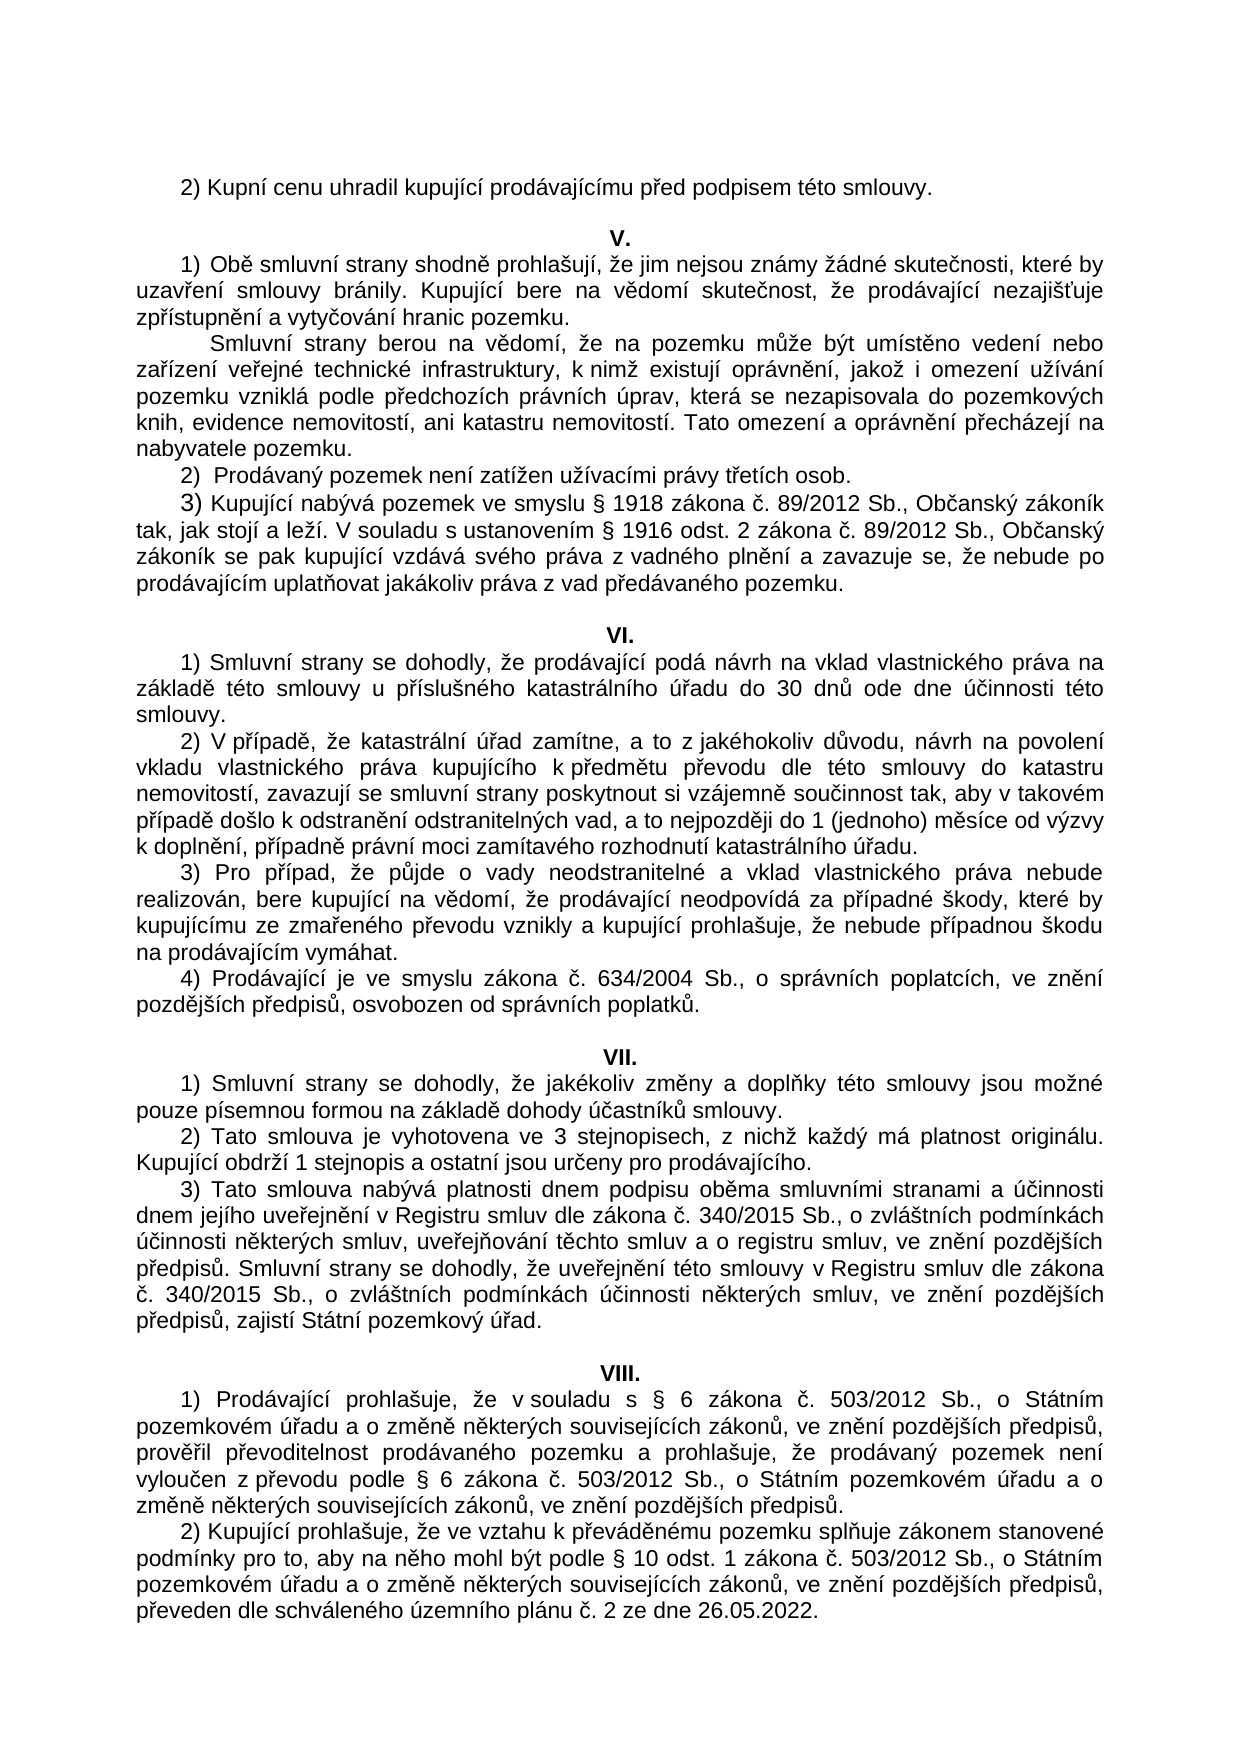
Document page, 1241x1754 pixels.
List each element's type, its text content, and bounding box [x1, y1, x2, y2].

text 3) Kupující nabývá pozemek ve smyslu § 1918 zákona č. 89/2012 Sb., Občanský zákoník tak, jak stojí a leží. V souladu s ustanovením § 1916 odst. 2 zákona č. 89/2012 Sb., Občanský zákoník se pak kupující vzdává svého práva z vadného plnění a zavazuje se, že nebude po prodávajícím uplatňovat jakákoliv práva z vad předávaného pozemku. [136, 488, 1104, 596]
text 2) Tato smlouva je vyhotovena ve 3 stejnopisech, z nichž každý má platnost originálu. Kupující obdrží 1 stejnopis a ostatní jsou určeny pro prodávajícího. [136, 1123, 1104, 1176]
text V. [136, 224, 1104, 251]
text VI. [136, 622, 1104, 648]
text 2) Kupní cenu uhradil kupující prodávajícímu před podpisem této smlouvy. [136, 174, 1104, 200]
text 2) V případě, že katastrální úřad zamítne, a to z jakéhokoliv důvodu, návrh na povolení vkladu vlastnického práva kupujícího k předmětu převodu dle této smlouvy do katastru nemovitostí, zavazují se smluvní strany poskytnout si vzájemně součinnost tak, aby v takovém případě došlo k odstranění odstranitelných vad, a to nejpozději do 1 (jednoho) měsíce od výzvy k doplnění, případně právní moci zamítavého rozhodnutí katastrálního úřadu. [136, 728, 1104, 859]
text 1) Obě smluvní strany shodně prohlašují, že jim nejsou známy žádné skutečnosti, které by uzavření smlouvy bránily. Kupující bere na vědomí skutečnost, že prodávající nezajišťuje zpřístupnění a vytyčování hranic pozemku. [136, 251, 1104, 330]
text VIII. [136, 1360, 1104, 1386]
text 4) Prodávající je ve smyslu zákona č. 634/2004 Sb., o správních poplatcích, ve znění pozdějších předpisů, osvobozen od správních poplatků. [136, 965, 1104, 1017]
text 1) Smluvní strany se dohodly, že jakékoliv změny a doplňky této smlouvy jsou možné pouze písemnou formou na základě dohody účastníků smlouvy. [136, 1070, 1104, 1123]
text VII. [136, 1044, 1104, 1070]
text 1) Smluvní strany se dohodly, že prodávající podá návrh na vklad vlastnického práva na základě této smlouvy u příslušného katastrálního úřadu do 30 dnů ode dne účinnosti této smlouvy. [136, 648, 1104, 728]
text 2) Kupující prohlašuje, že ve vztahu k převáděnému pozemku splňuje zákonem stanovené podmínky pro to, aby na něho mohl být podle § 10 odst. 1 zákona č. 503/2012 Sb., o Státním pozemkovém úřadu a o změně některých souvisejících zákonů, ve znění pozdějších předpisů, převeden dle schváleného územního plánu č. 2 ze dne 26.05.2022. [136, 1518, 1104, 1624]
text 3) Pro případ, že půjde o vady neodstranitelné a vklad vlastnického práva nebude realizován, bere kupující na vědomí, že prodávající neodpovídá za případné škody, které by kupujícímu ze zmařeného převodu vznikly a kupující prohlašuje, že nebude případnou škodu na prodávajícím vymáhat. [136, 859, 1104, 965]
text 1) Prodávající prohlašuje, že v souladu s § 6 zákona č. 503/2012 Sb., o Státním pozemkovém úřadu a o změně některých souvisejících zákonů, ve znění pozdějších předpisů, prověřil převoditelnost prodávaného pozemku a prohlašuje, že prodávaný pozemek není vyloučen z převodu podle § 6 zákona č. 503/2012 Sb., o Státním pozemkovém úřadu a o změně některých souvisejících zákonů, ve znění pozdějších předpisů. [136, 1386, 1104, 1518]
text Smluvní strany berou na vědomí, že na pozemku může být umístěno vedení nebo zařízení veřejné technické infrastruktury, k nimž existují oprávnění, jakož i omezení užívání pozemku vzniklá podle předchozích právních úprav, která se nezapisovala do pozemkových knih, evidence nemovitostí, ani katastru nemovitostí. Tato omezení a oprávnění přecházejí na nabyvatele pozemku. [136, 330, 1104, 462]
text 3) Tato smlouva nabývá platnosti dnem podpisu oběma smluvními stranami a účinnosti dnem jejího uveřejnění v Registru smluv dle zákona č. 340/2015 Sb., o zvláštních podmínkách účinnosti některých smluv, uveřejňování těchto smluv a o registru smluv, ve znění pozdějších předpisů. Smluvní strany se dohodly, že uveřejnění této smlouvy v Registru smluv dle zákona č. 340/2015 Sb., o zvláštních podmínkách účinnosti některých smluv, ve znění pozdějších předpisů, zajistí Státní pozemkový úřad. [136, 1176, 1104, 1334]
text 2) Prodávaný pozemek není zatížen užívacími právy třetích osob. [136, 462, 1104, 488]
